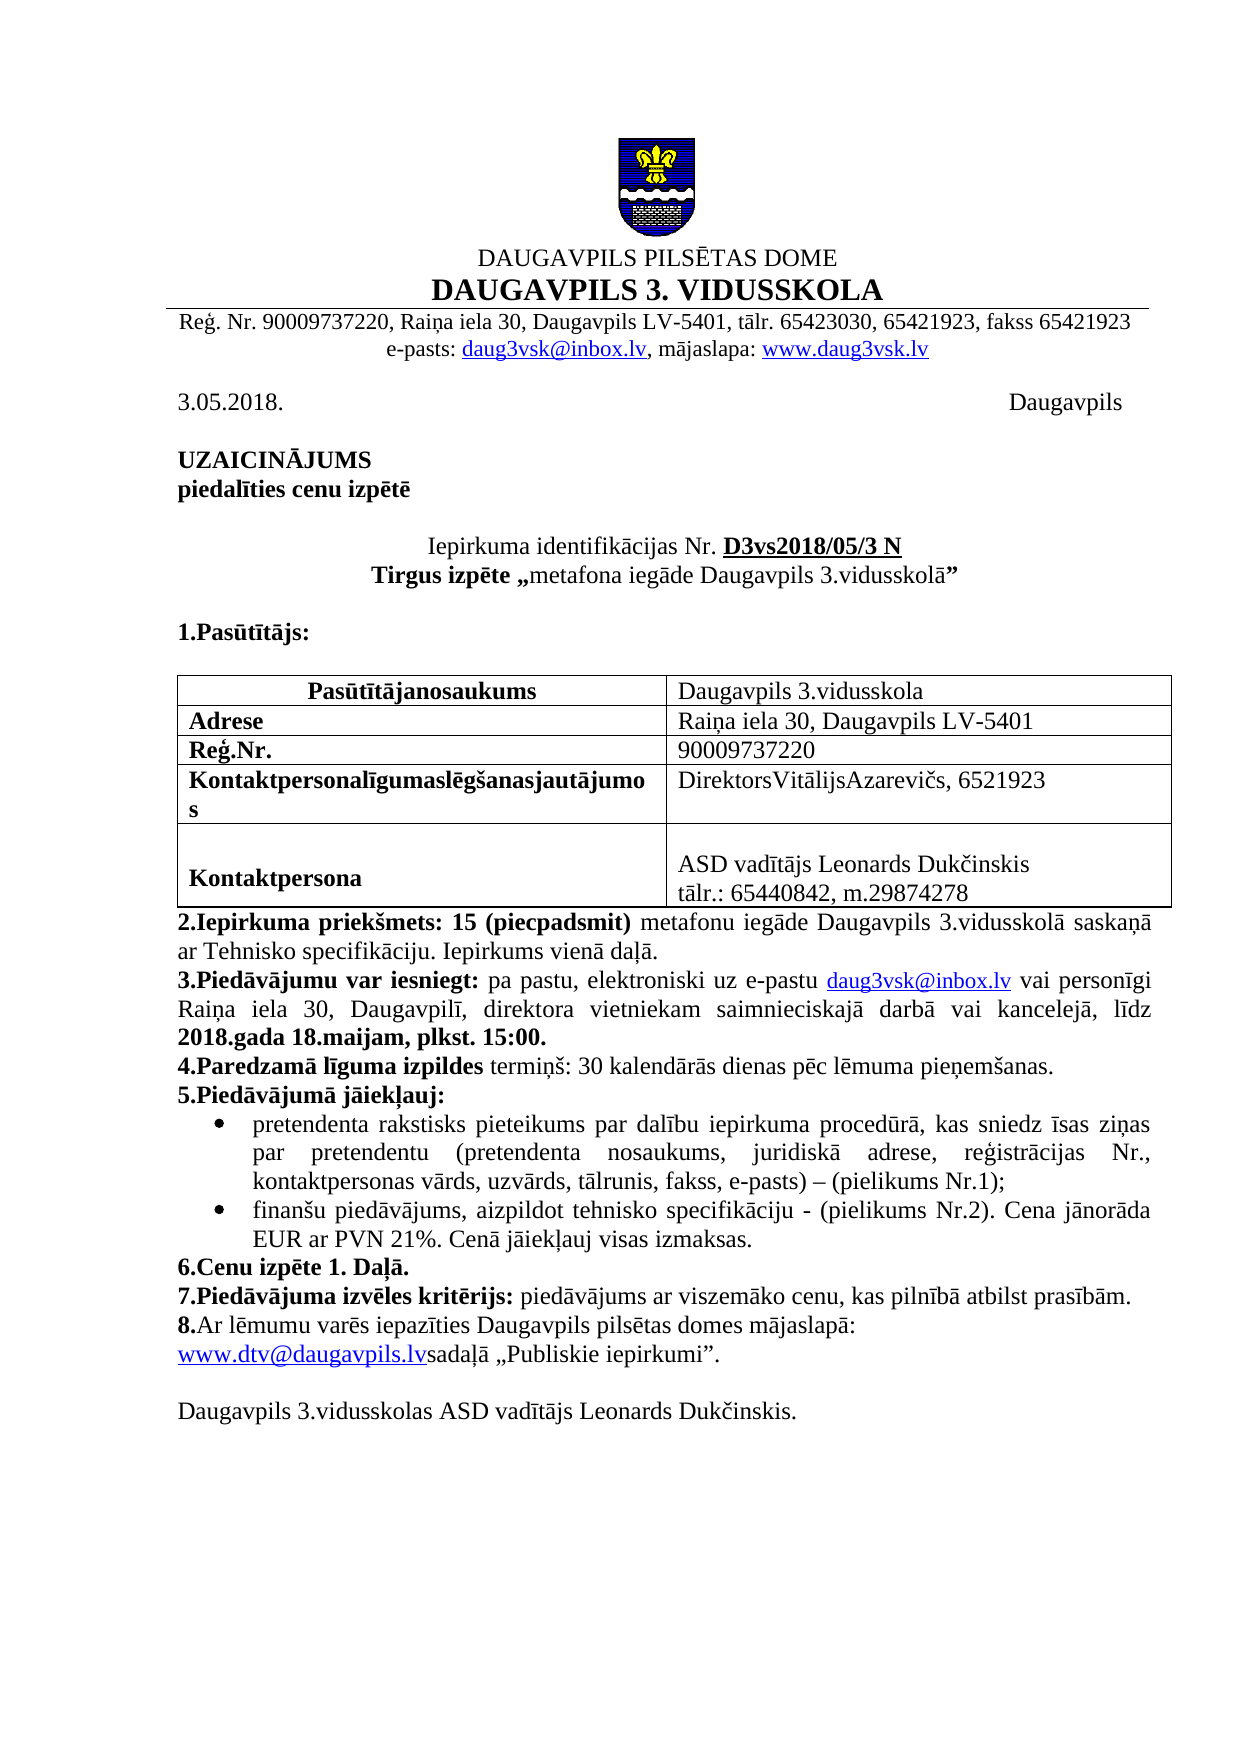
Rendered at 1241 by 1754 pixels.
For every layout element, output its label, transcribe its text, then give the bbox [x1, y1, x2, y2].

table_cell Kontaktpersona [178, 824, 666, 906]
text Tirgus izpēte „metafona iegāde Daugavpils 3.vidusskolā” [177, 560, 1152, 589]
table_cell ASD vadītājs Leonards Dukčinskis tālr.: 65440842, m.29874278 [667, 824, 1171, 906]
table_cell 90009737220 [667, 736, 1171, 764]
text 5.Piedāvājumā jāiekļauj: [177, 1080, 1152, 1109]
list finanšu piedāvājums, aizpildot tehnisko specifikāciju - (pielikums Nr.2). Cena jānorāda EUR ar PVN 21%. Cenā jāiekļauj visas izmaksas. [215, 1195, 1152, 1252]
text 6.Cenu izpēte 1. Daļā. [177, 1252, 1152, 1281]
text 1.Pasūtītājs: [177, 617, 1152, 646]
text piedalīties cenu izpētē [177, 474, 1152, 502]
table_header Pasūtītājanosaukums [178, 676, 666, 705]
text 3.05.2018. Daugavpils [177, 387, 1152, 416]
table_header Daugavpils pilsētas dome Daugavpils 3. vidusskola [166, 118, 1149, 307]
table_cell Kontaktpersonalīgumaslēgšanasjautājumos [178, 765, 666, 823]
table_cell Reģ. Nr. 90009737220, Raiņa iela 30, Daugavpils LV-5401, tālr. 65423030, 65421923, fakss 65421923 e-pasts: daug3vsk@inbox.lv, mājaslapa: www.daug3vsk.lv [166, 309, 1149, 361]
text 3.Piedāvājumu var iesniegt: pa pastu, elektroniski uz e-pastu daug3vsk@inbox.lv vai personīgi Raiņa iela 30, Daugavpilī, direktora vietniekam saimnieciskajā darbā vai kancelejā, līdz 2018.gada 18.maijam, plkst. 15:00. [177, 965, 1152, 1051]
list pretendenta rakstisks pieteikums par dalību iepirkuma procedūrā, kas sniedz īsas ziņas par pretendentu (pretendenta nosaukums, juridiskā adrese, reģistrācijas Nr., kontaktpersonas vārds, uzvārds, tālrunis, fakss, e-pasts) – (pielikums Nr.1); [215, 1109, 1152, 1195]
text 7.Piedāvājuma izvēles kritērijs: piedāvājums ar viszemāko cenu, kas pilnībā atbilst prasībām. [177, 1281, 1152, 1310]
text UZAICINĀJUMS [177, 445, 1152, 474]
text Iepirkuma identifikācijas Nr. D3vs2018/05/3 N [177, 531, 1152, 560]
table_cell DirektorsVitālijsAzarevičs, 6521923 [667, 765, 1171, 823]
text 2.Iepirkuma priekšmets: 15 (piecpadsmit) metafonu iegāde Daugavpils 3.vidusskolā saskaņā ar Tehnisko specifikāciju. Iepirkums vienā daļā. [177, 908, 1152, 965]
table_header Daugavpils 3.vidusskola [667, 676, 1171, 705]
text 4.Paredzamā līguma izpildes termiņš: 30 kalendārās dienas pēc lēmuma pieņemšanas. [177, 1051, 1152, 1080]
table_cell Reģ.Nr. [178, 736, 666, 764]
table_cell Raiņa iela 30, Daugavpils LV-5401 [667, 706, 1171, 734]
picture [617, 136, 698, 240]
text 8.Ar lēmumu varēs iepazīties Daugavpils pilsētas domes mājaslapā: www.dtv@daugavpils.lvsadaļā „Publiskie iepirkumi”. [177, 1310, 1152, 1367]
table_cell Adrese [178, 706, 666, 734]
text Daugavpils 3.vidusskolas ASD vadītājs Leonards Dukčinskis. [177, 1396, 1152, 1425]
